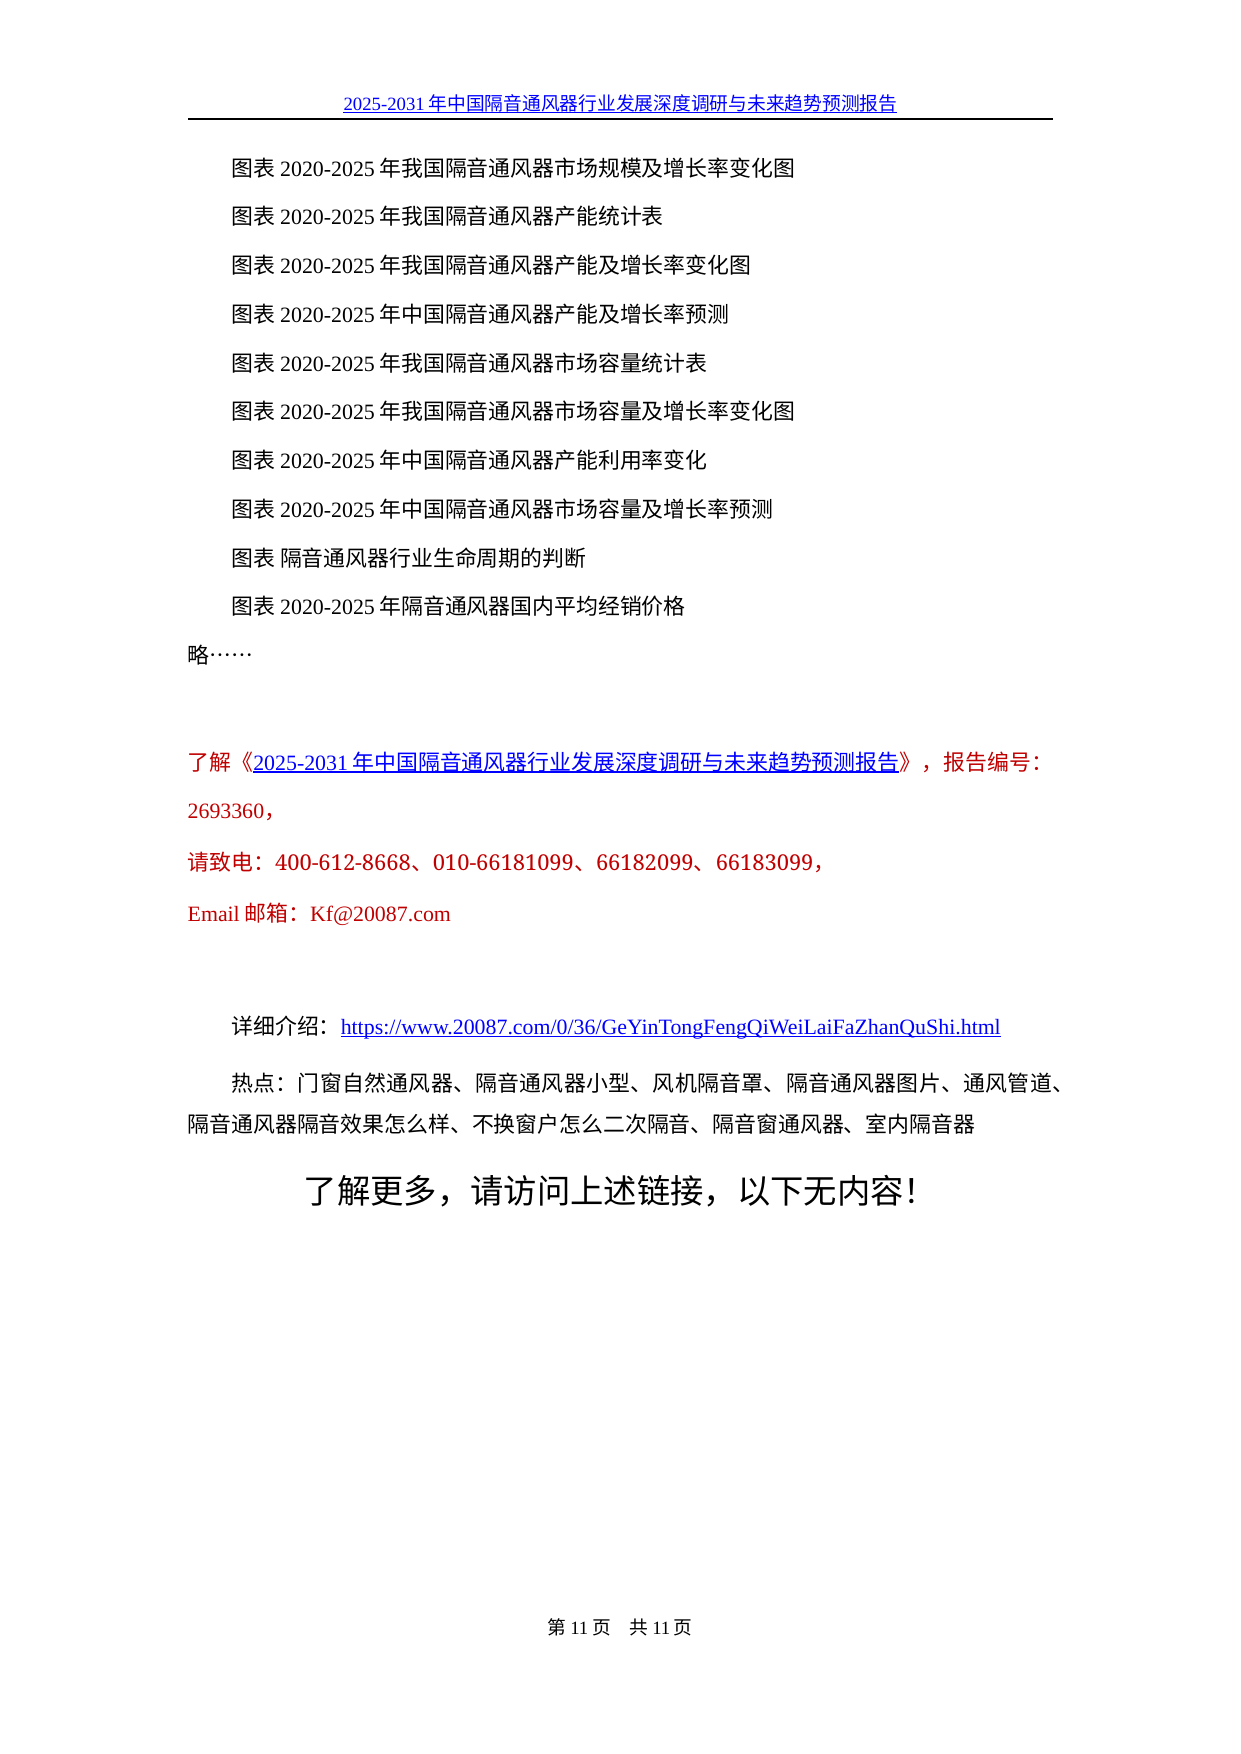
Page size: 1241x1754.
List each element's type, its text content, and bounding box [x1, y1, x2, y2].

title 了解更多，请访问上述链接，以下无内容！ [187, 1156, 1053, 1221]
text Email邮箱：Kf@20087.com [187, 896, 1053, 928]
text 请致电：400-612-8668、010-66181099、66182099、66183099， [187, 844, 1053, 877]
text 详细介绍：https://www.20087.com/0/36/GeYinTongFengQiWeiLaiFaZhanQuShi.html [187, 1009, 1053, 1041]
text 热点：门窗自然通风器、隔音通风器小型、风机隔音罩、隔音通风器图片、通风管道、隔音通风器隔音效果怎么样、不换窗户怎么二次隔音、隔音窗通风器、室内隔音器 [187, 1066, 1053, 1139]
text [187, 150, 1053, 670]
text 了解《2025-2031年中国隔音通风器行业发展深度调研与未来趋势预测报告》，报告编号：2693360， [187, 744, 1053, 825]
